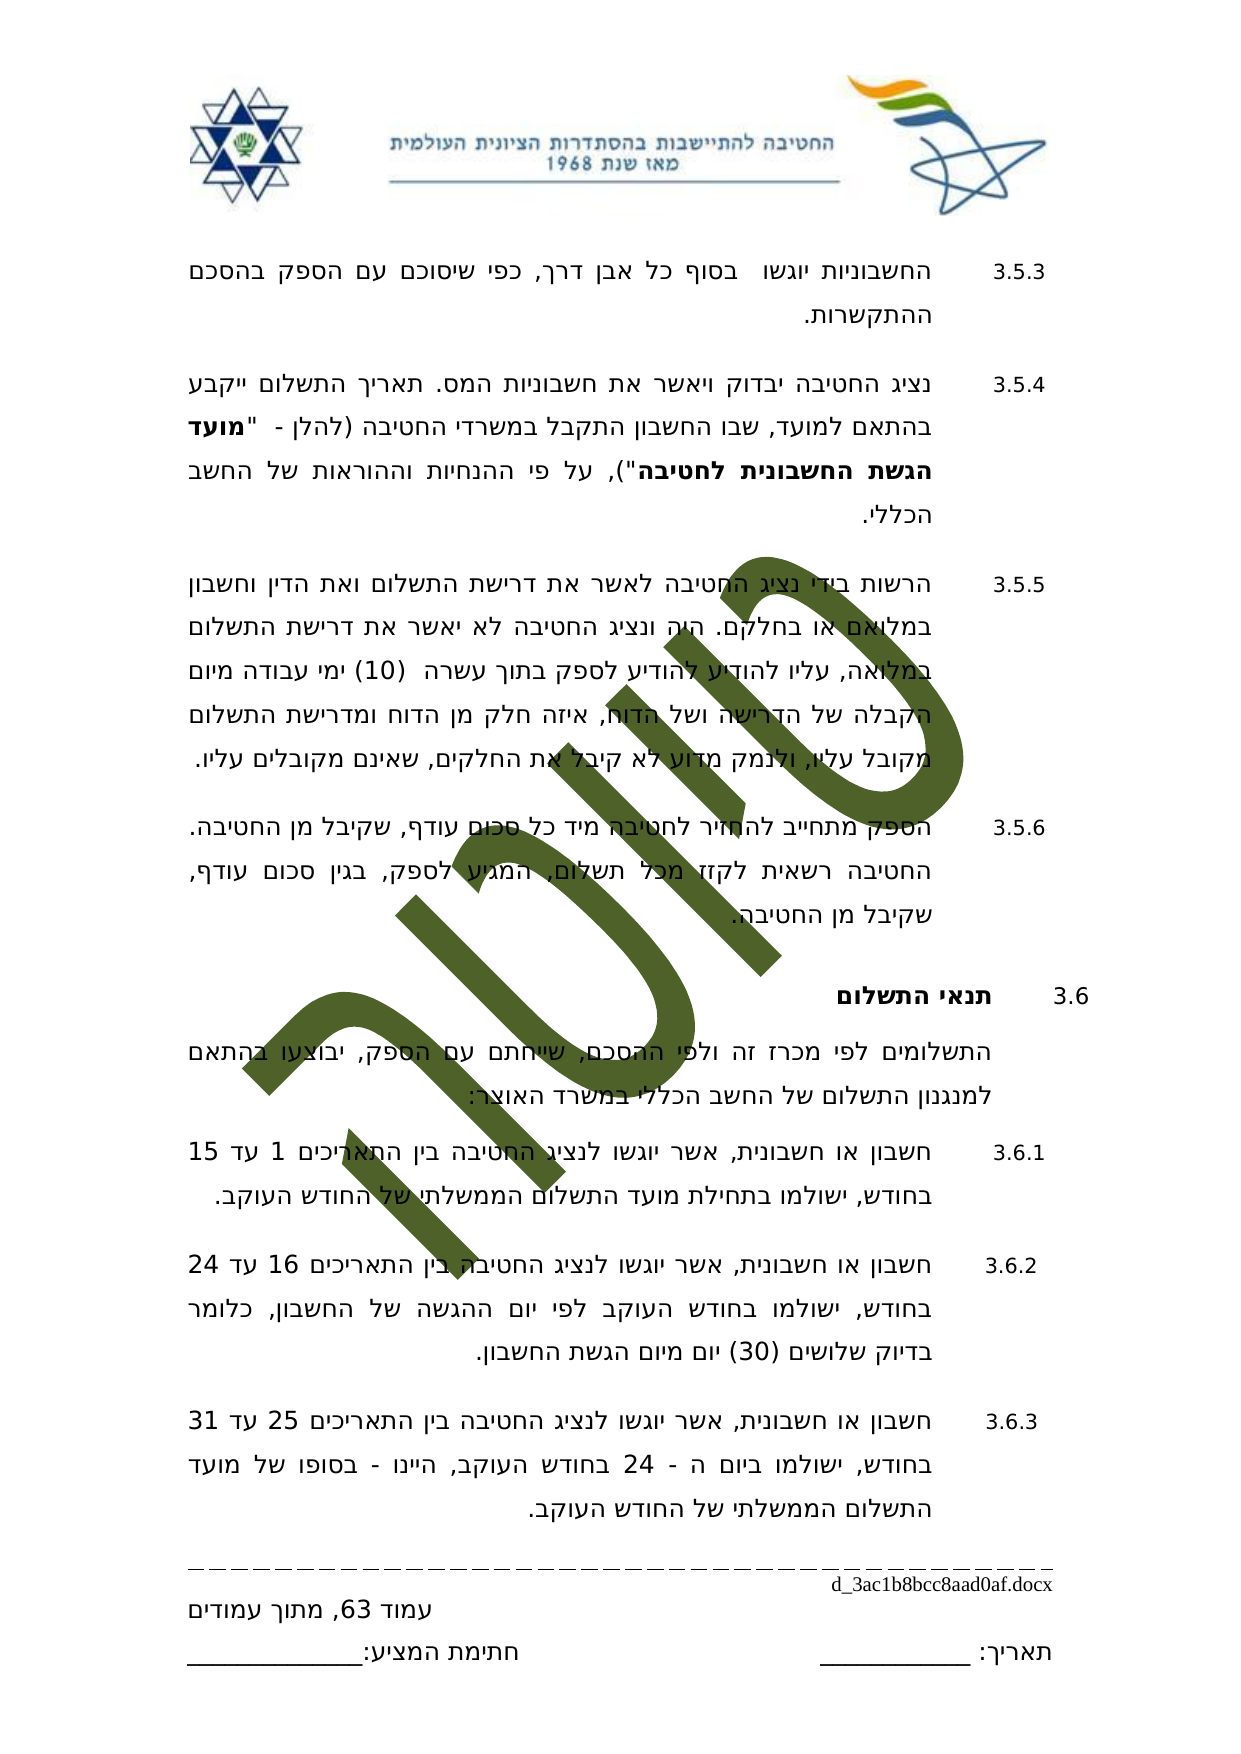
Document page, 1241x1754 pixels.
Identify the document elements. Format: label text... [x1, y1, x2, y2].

picture [190, 74, 1050, 217]
text התשלומים לפי מכרז זה ולפי ההסכם, שייחתם עם הספק, יבוצעו בהתאם למנגנון התשלום של החשב הכללי במשרד האוצר: [187, 1038, 993, 1111]
list חשבון או חשבונית, אשר יוגשו לנציג החטיבה בין התאריכים 1 עד 15 בחודש, ישולמו בתחילת מועד התשלום הממשלתי של החודש העוקב. [187, 1138, 993, 1211]
list נציג החטיבה יבדוק ויאשר את חשבוניות המס. תאריך התשלום ייקבע בהתאם למועד, שבו החשבון התקבל במשרדי החטיבה (להלן - "מועד הגשת החשבונית לחטיבה"), על פי ההנחיות וההוראות של החשב הכללי. [187, 369, 993, 529]
list חשבון או חשבונית, אשר יוגשו לנציג החטיבה בין התאריכים 16 עד 24 בחודש, ישולמו בחודש העוקב לפי יום ההגשה של החשבון, כלומר בדיוק שלושים (30) יום מיום הגשת החשבון. [187, 1250, 984, 1367]
list הספק מתחייב להחזיר לחטיבה מיד כל סכום עודף, שקיבל מן החטיבה. החטיבה רשאית לקזז מכל תשלום, המגיע לספק, בגין סכום עודף, שקיבל מן החטיבה. [187, 813, 993, 929]
list החשבוניות יוגשו בסוף כל אבן דרך, כפי שיסוכם עם הספק בהסכם ההתקשרות. [187, 256, 993, 329]
list חשבון או חשבונית, אשר יוגשו לנציג החטיבה בין התאריכים 25 עד 31 בחודש, ישולמו ביום ה - 24 בחודש העוקב, היינו - בסופו של מועד התשלום הממשלתי של החודש העוקב. [187, 1406, 985, 1523]
list תנאי התשלום [187, 981, 1053, 1011]
list הרשות בידי נציג החטיבה לאשר את דרישת התשלום ואת הדין וחשבון במלואם או בחלקם. היה ונציג החטיבה לא יאשר את דרישת התשלום במלואה, עליו להודיע להודיע לספק בתוך עשרה (10) ימי עבודה מיום הקבלה של הדרישה ושל הדוח, איזה חלק מן הדוח ומדרישת התשלום מקובל עליו, ולנמק מדוע לא קיבל את החלקים, שאינם מקובלים עליו. [187, 569, 993, 773]
